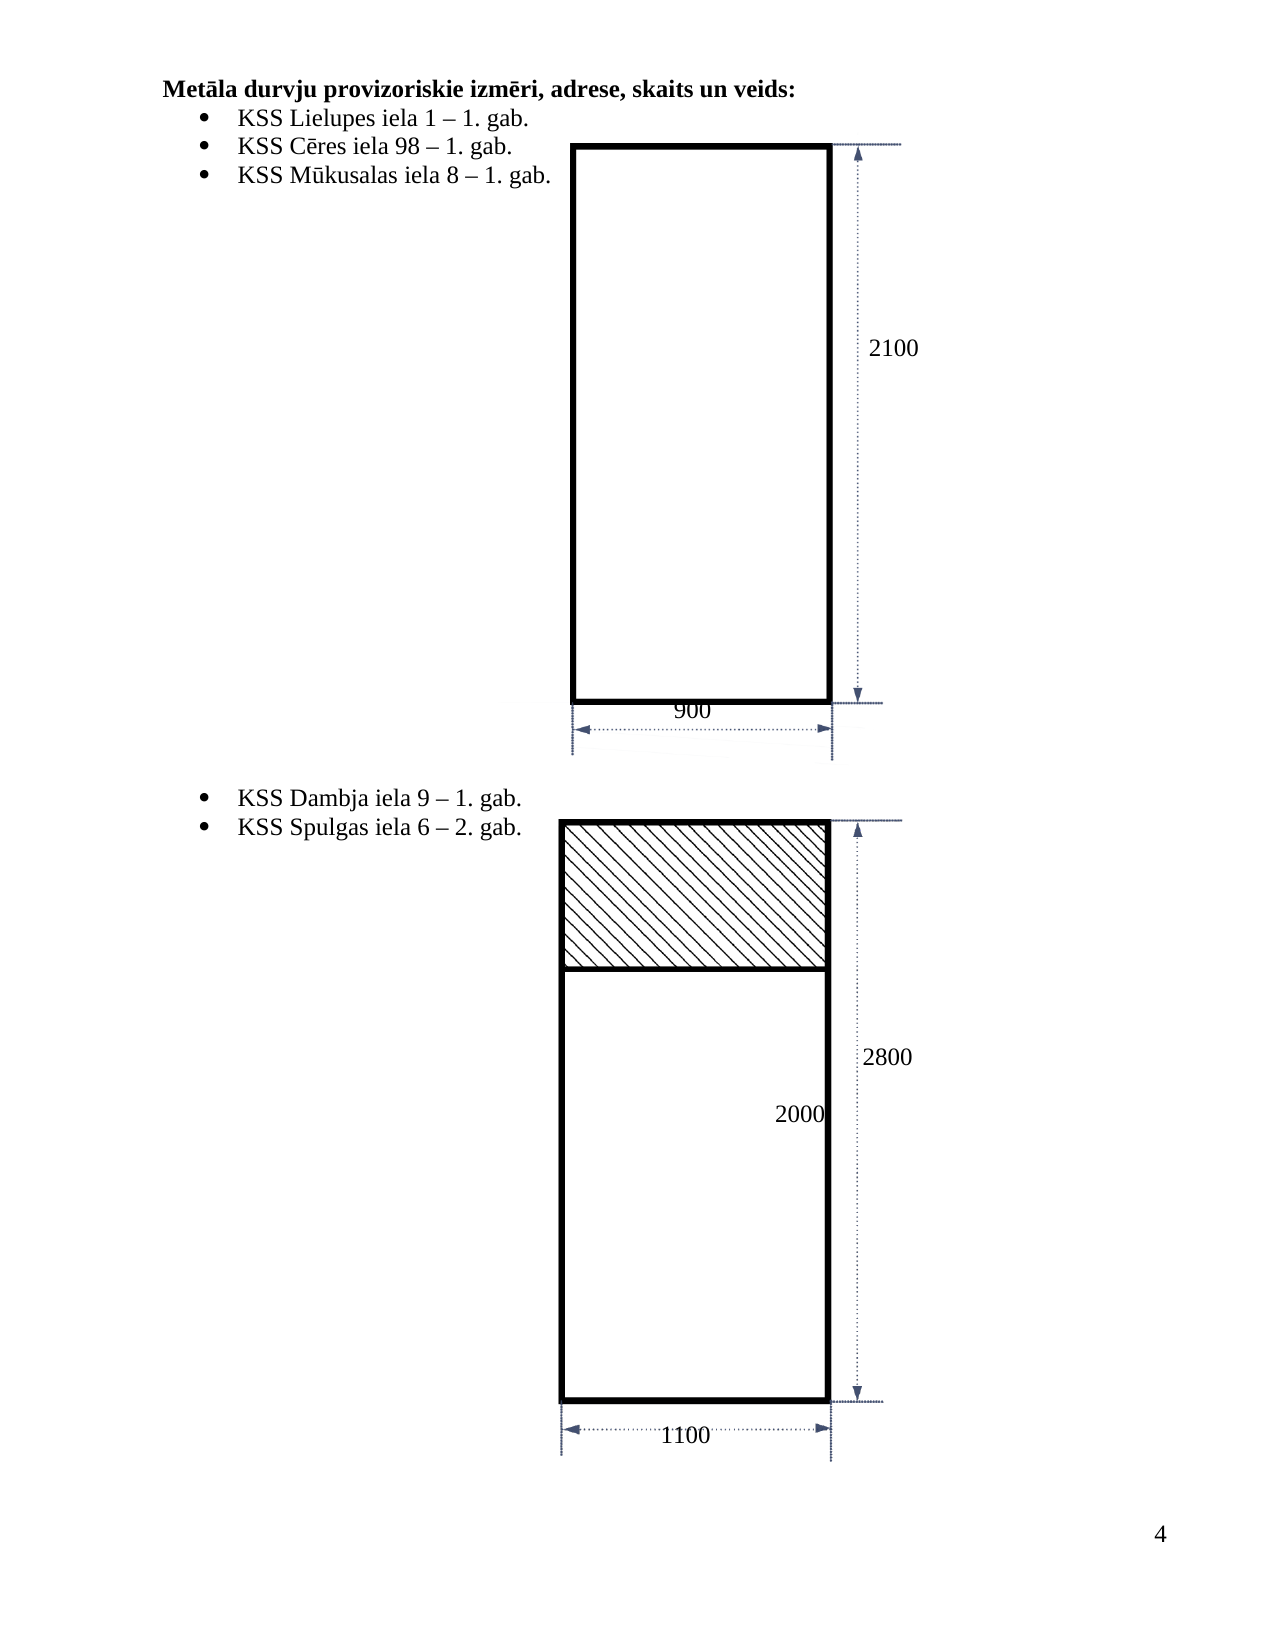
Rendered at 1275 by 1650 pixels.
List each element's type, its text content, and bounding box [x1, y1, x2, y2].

list KSS Spulgas iela 6 – 2. gab. [200, 812, 1167, 841]
picture [483, 361, 925, 783]
list KSS Lielupes iela 1 – 1. gab. [200, 103, 1167, 131]
text 2800 [162, 1042, 1167, 1071]
picture [483, 841, 925, 1042]
list KSS Cēres iela 98 – 1. gab. [200, 131, 1167, 160]
text 2100 [162, 333, 1167, 361]
picture [483, 1128, 925, 1486]
picture [483, 1071, 925, 1099]
text 2000 [162, 1099, 1167, 1128]
picture [497, 189, 923, 333]
text Metāla durvju provizoriskie izmēri, adrese, skaits un veids: [162, 74, 1167, 103]
list KSS Mūkusalas iela 8 – 1. gab. [200, 160, 1167, 189]
list KSS Dambja iela 9 – 1. gab. [200, 783, 1167, 812]
